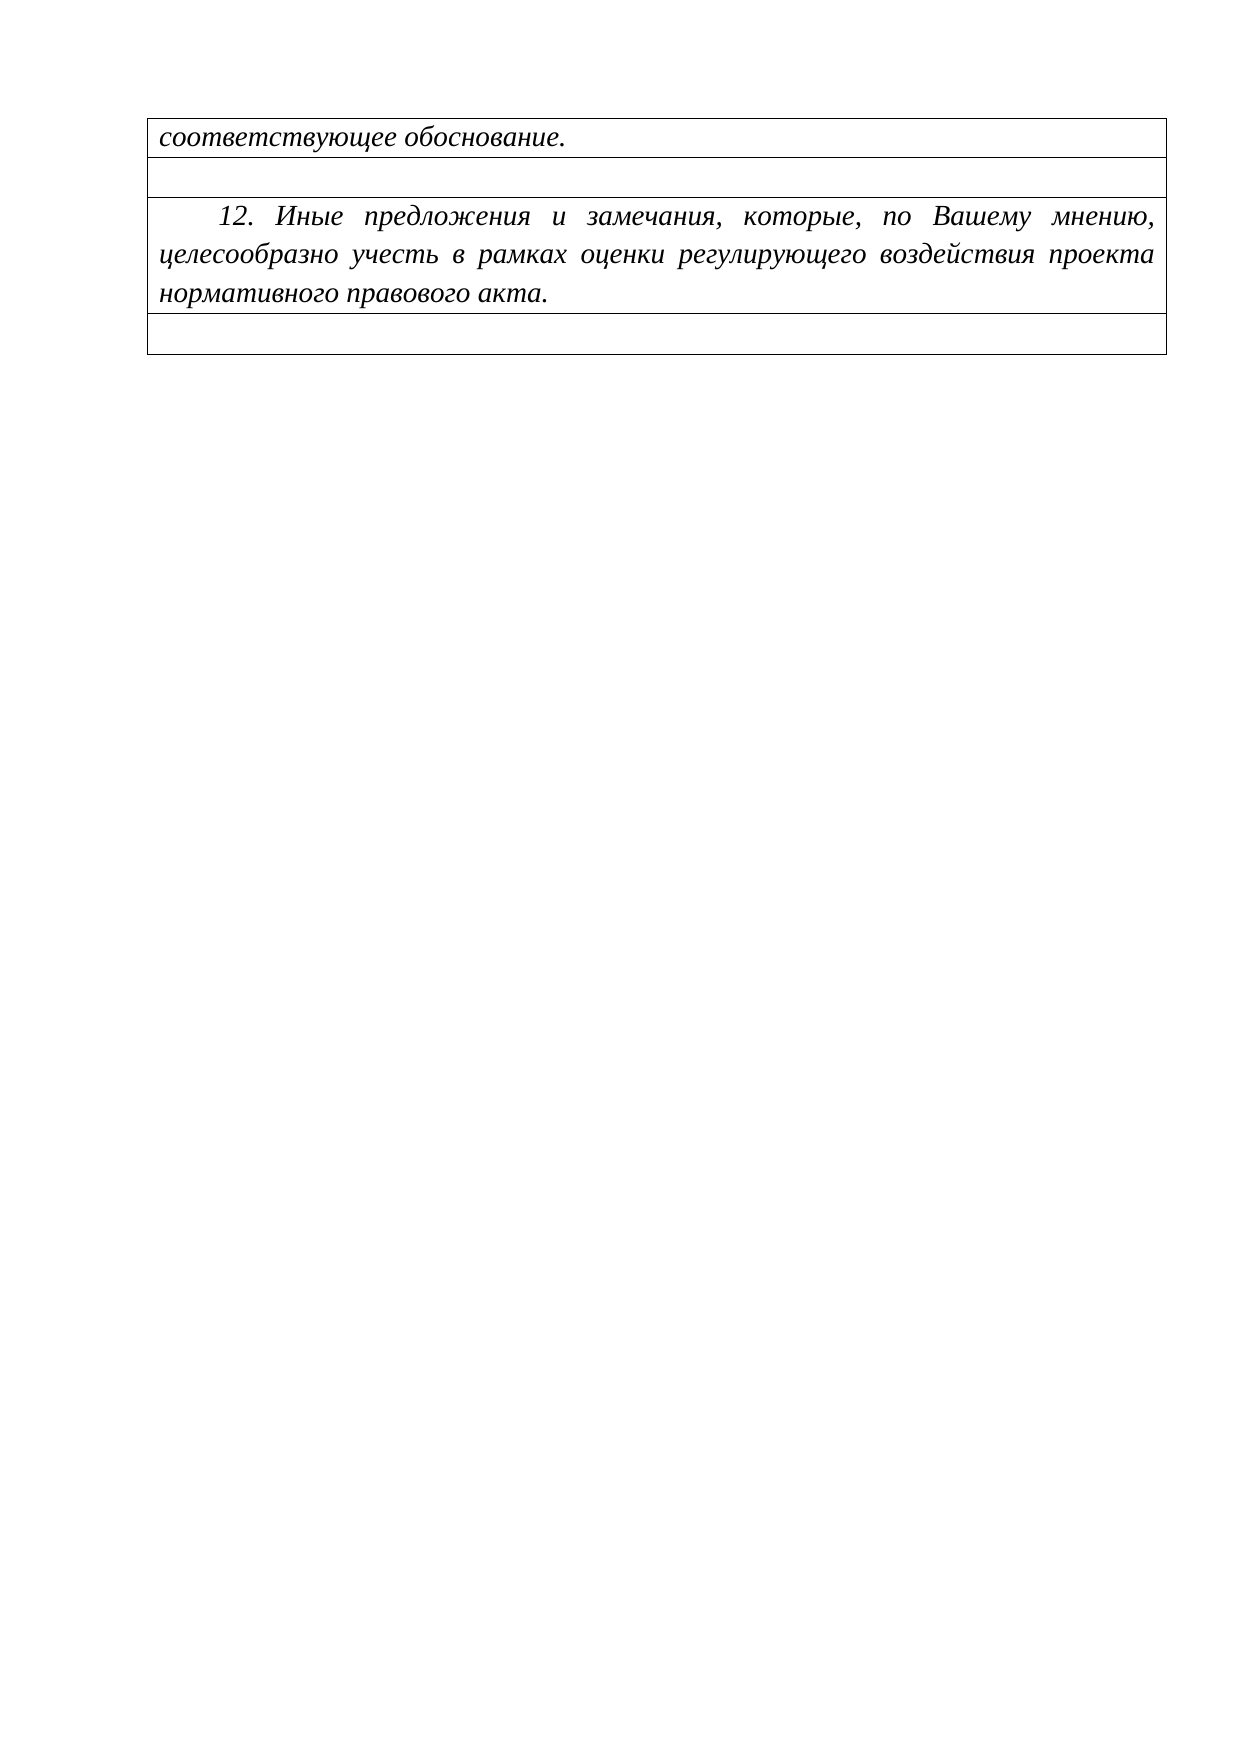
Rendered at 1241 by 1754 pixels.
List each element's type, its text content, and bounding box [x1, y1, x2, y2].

table_cell 12. Иные предложения и замечания, которые, по Вашему мнению, целесообразно учесть в рамках оценки регулирующего воздействия проекта нормативного правового акта. [148, 198, 1166, 312]
table_cell [148, 158, 1166, 197]
table_cell [148, 314, 1166, 354]
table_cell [148, 119, 1166, 157]
